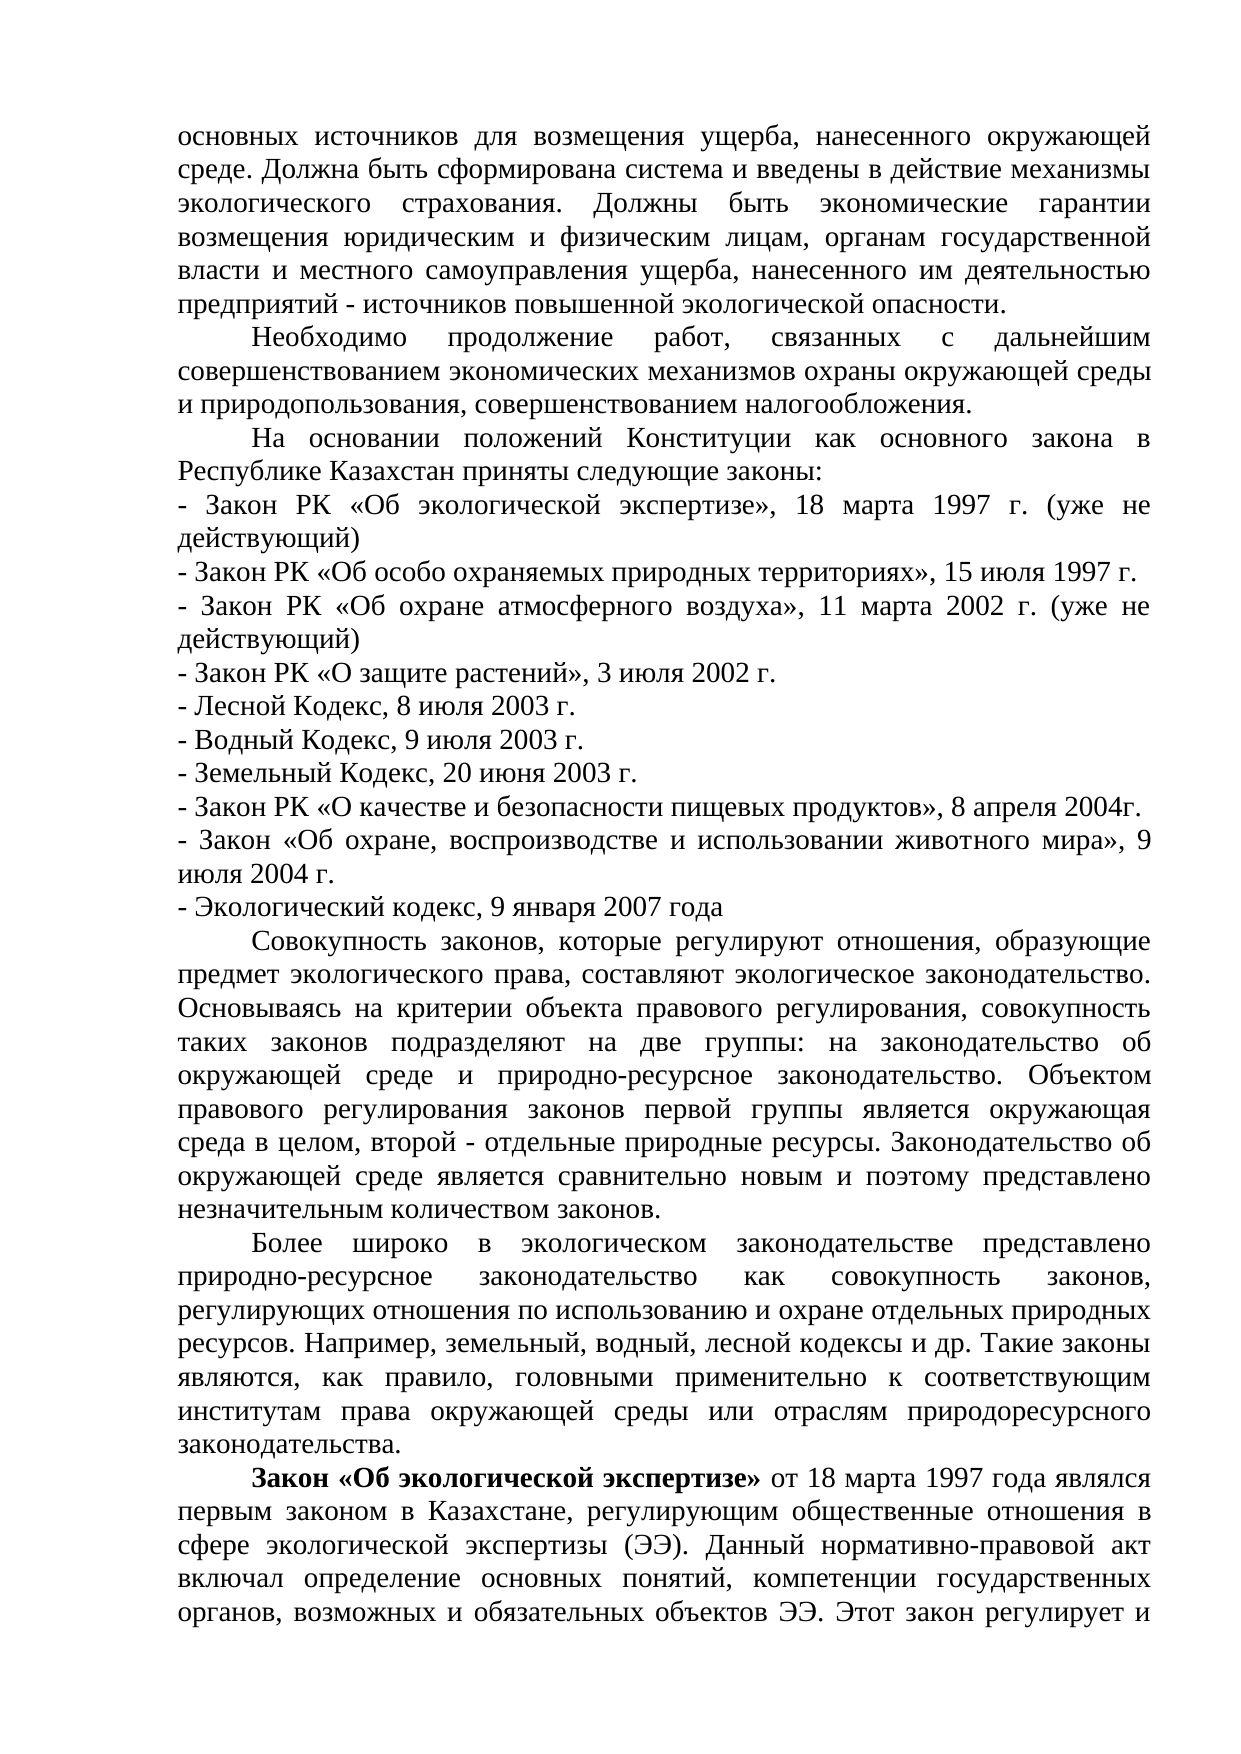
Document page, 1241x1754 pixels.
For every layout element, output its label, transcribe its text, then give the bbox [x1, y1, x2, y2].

text - Лесной Кодекс, 8 июля . [177, 688, 1152, 722]
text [177, 1460, 1152, 1627]
text - Водный Кодекс, 9 июля . [177, 722, 1152, 755]
text - Закон РК «Об охране атмосферного воздуха», 11 марта . (уже не действующий) [177, 588, 1152, 655]
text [177, 118, 1152, 319]
text Более широко в экологическом законодательстве представлено природно-ресурсное законодательство как совокупность законов, регулирующих отношения по использованию и охране отдельных природных ресурсов. Например, земельный, водный, лесной кодексы и др. Такие законы являются, как правило, головными применительно к соответствующим институтам права окружающей среды или отраслям природоресурсного законодательства. [177, 1225, 1152, 1460]
text На основании положений Конституции как основного закона в Республике Казахстан приняты следующие законы: [177, 420, 1152, 487]
text - Закон РК «Об особо охраняемых природных территориях», 15 июля . [177, 554, 1152, 588]
text Совокупность законов, которые регулируют отношения, образующие предмет экологического права, составляют экологическое законодательство. Основываясь на критерии объекта правового регулирования, совокупность таких законов подразделяют на две группы: на законодательство об окружающей среде и природно-ресурсное законодательство. Объектом правового регулирования законов первой группы является окружающая среда в целом, второй - отдельные природные ресурсы. Законодательство об окружающей среде является сравнительно новым и поэтому представлено незначительным количеством законов. [177, 923, 1152, 1225]
text - Экологический кодекс, 9 января 2007 года [177, 889, 1152, 923]
text - Закон РК «Об экологической экспертизе», 18 марта . (уже не действующий) [177, 487, 1152, 554]
text - Закон «Об охране, воспроизводстве и использовании животного мира», 9 июля . [177, 822, 1152, 889]
text - Закон РК «О качестве и безопасности пищевых продуктов», 8 апреля 2004г. [177, 789, 1152, 822]
text - Земельный Кодекс, 20 июня . [177, 755, 1152, 789]
text - Закон РК «О защите растений», 3 июля . [177, 655, 1152, 688]
text Необходимо продолжение работ, связанных с дальнейшим совершенствованием экономических механизмов охраны окружающей среды и природопользования, совершенствованием налогообложения. [177, 319, 1152, 420]
